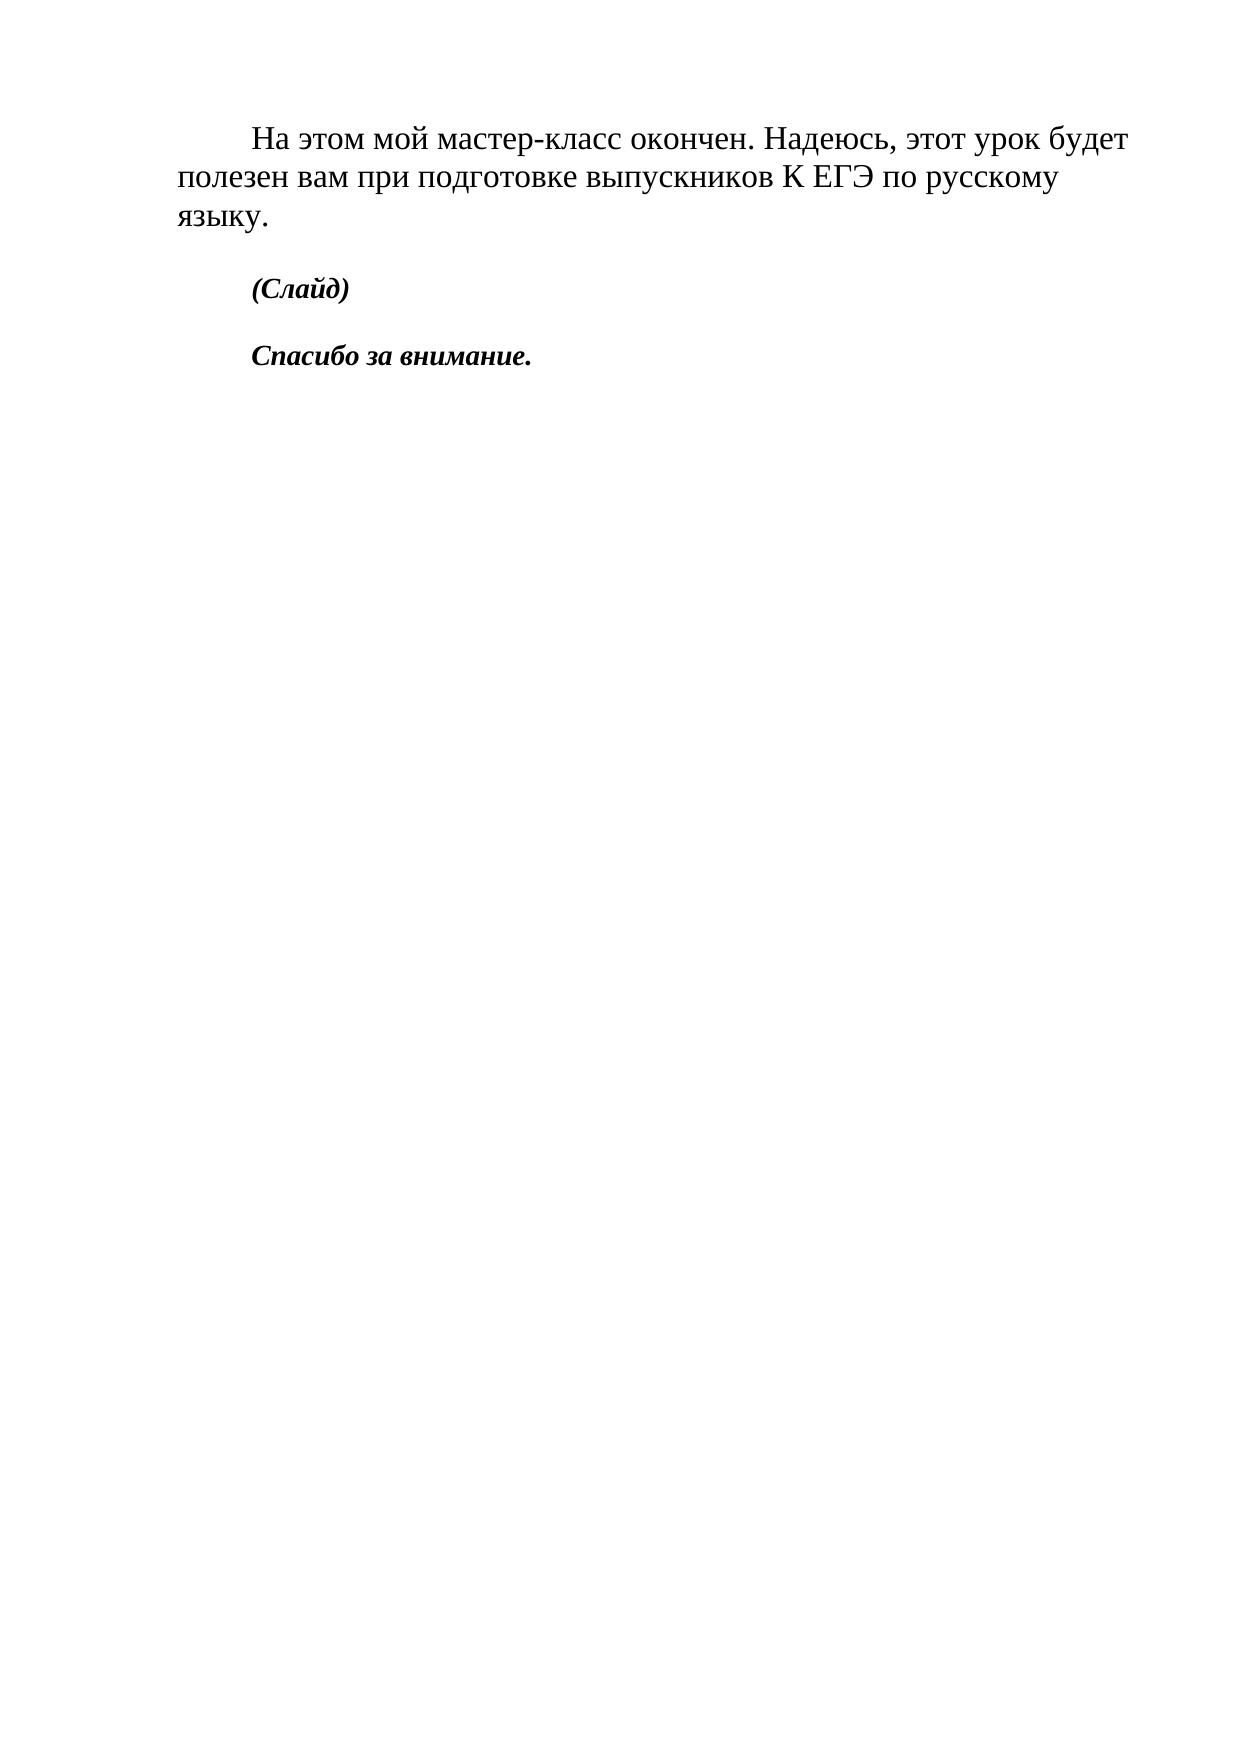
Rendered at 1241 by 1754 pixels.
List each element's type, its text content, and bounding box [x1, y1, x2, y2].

text На этом мой мастер-класс окончен. Надеюсь, этот урок будет полезен вам при подготовке выпускников К ЕГЭ по русскому языку. [177, 118, 1152, 233]
text (Слайд) [177, 271, 1152, 305]
text Спасибо за внимание. [177, 338, 1152, 372]
